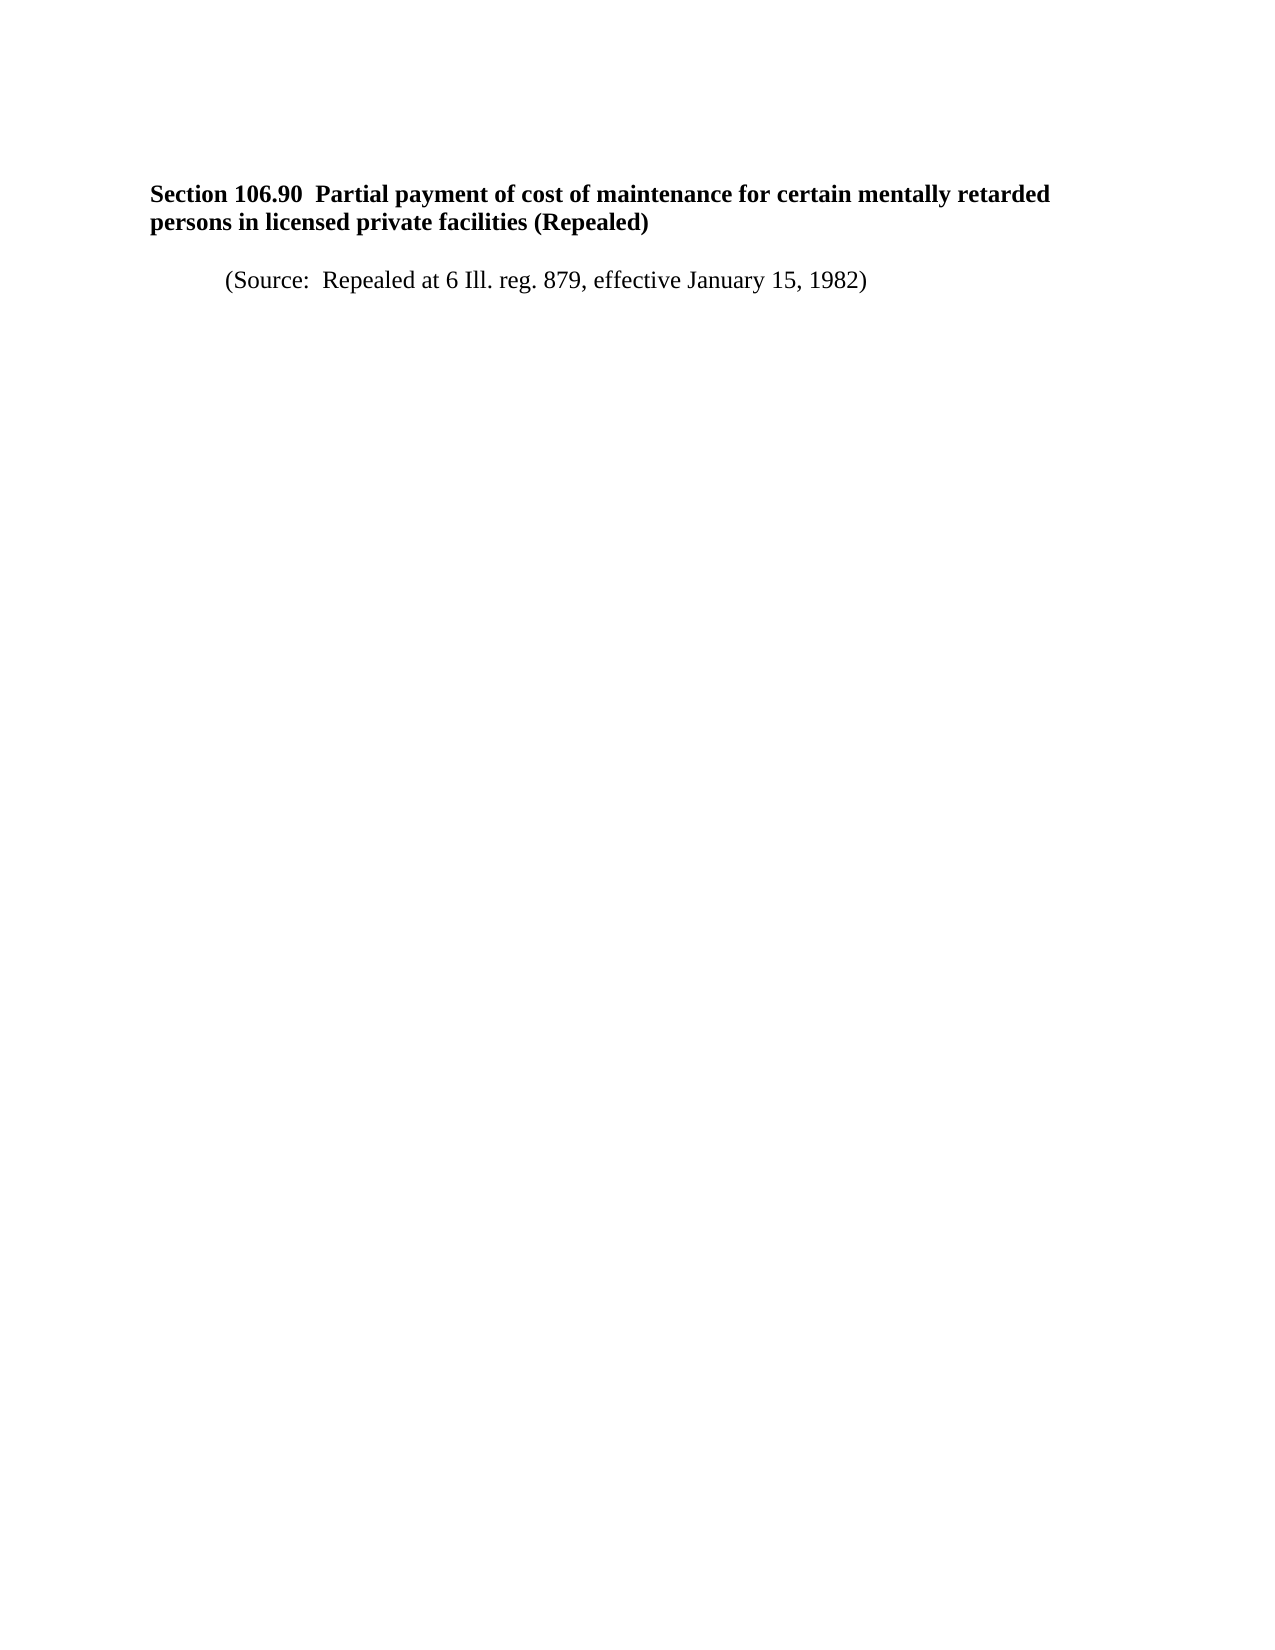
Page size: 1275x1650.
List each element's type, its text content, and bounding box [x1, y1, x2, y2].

text (Source: Repealed at 6 Ill. reg. 879, effective January 15, 1982) [225, 265, 1125, 294]
text Section 106.90 Partial payment of cost of maintenance for certain mentally retarded persons in licensed private facilities (Repealed) [150, 179, 1125, 236]
